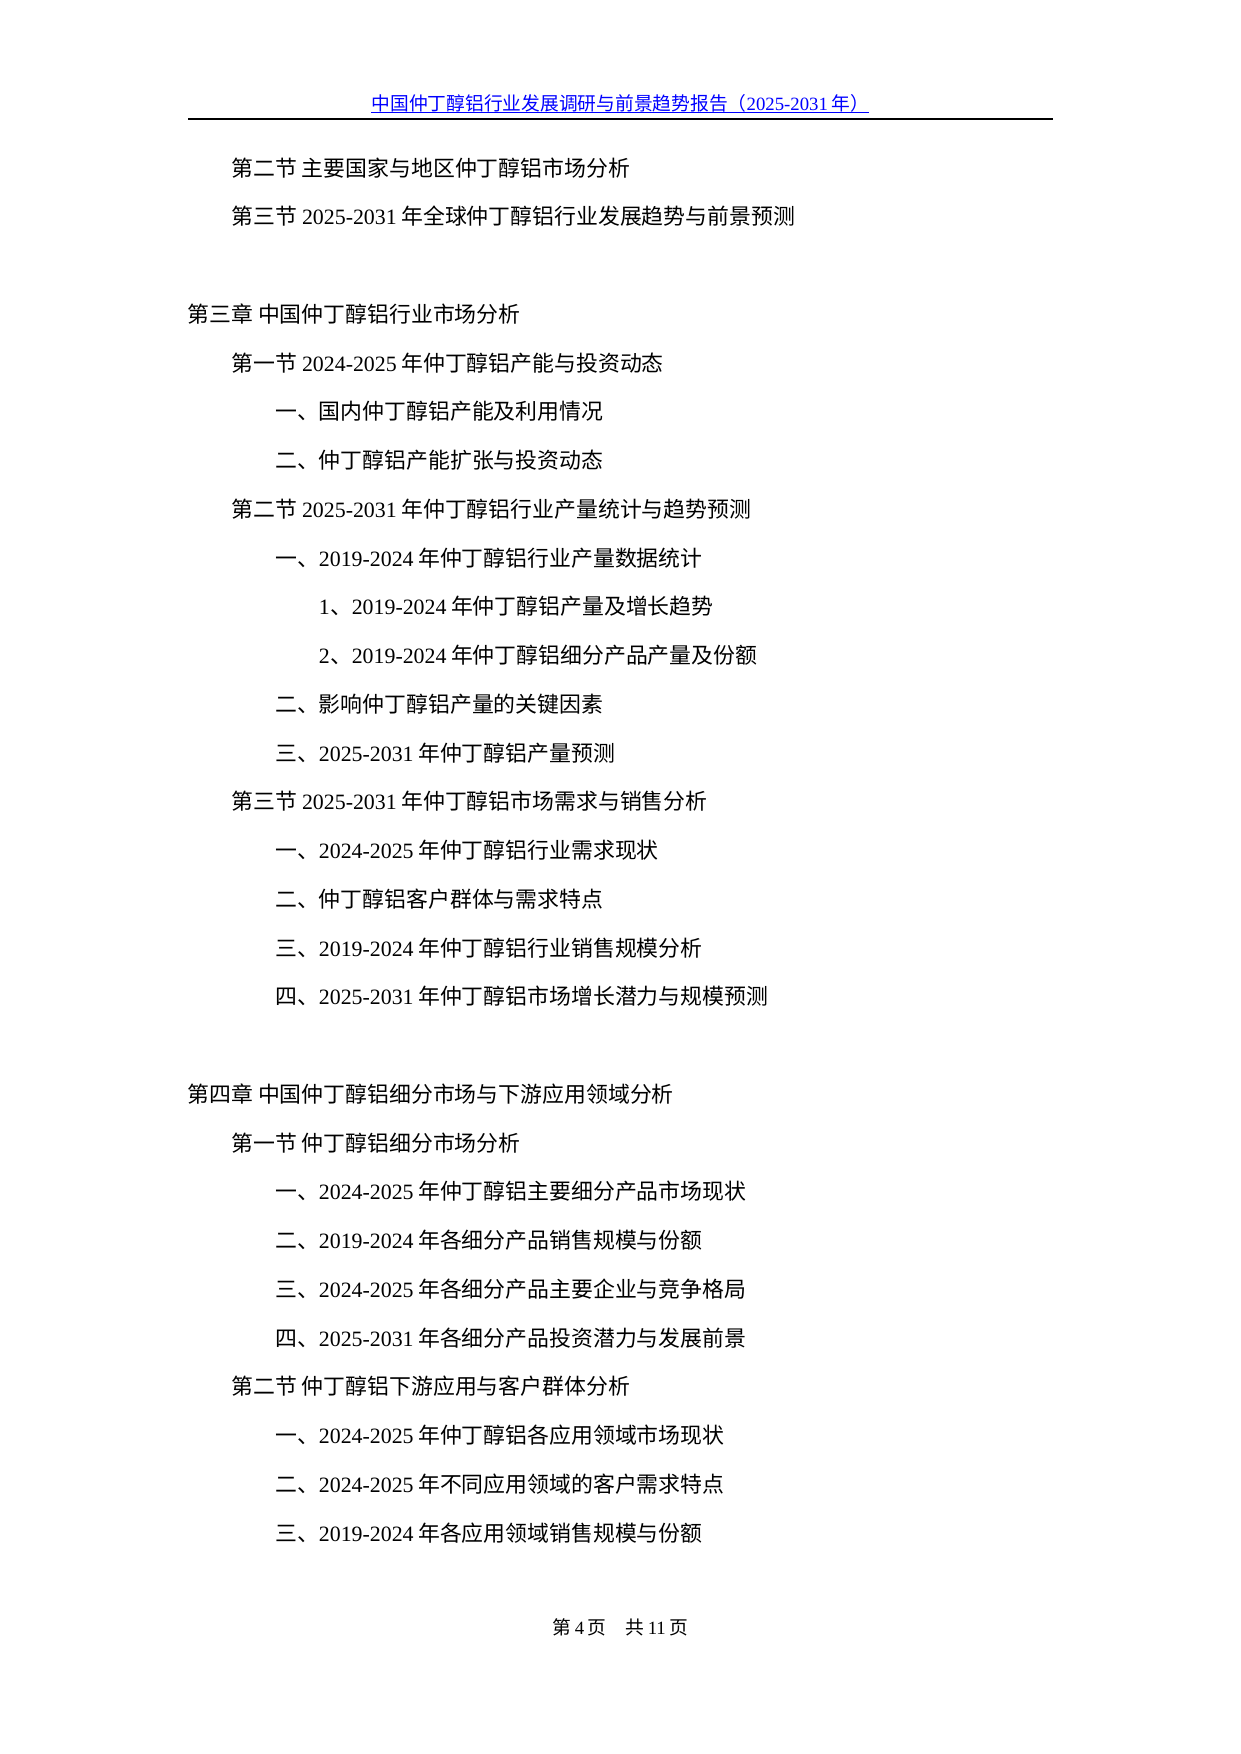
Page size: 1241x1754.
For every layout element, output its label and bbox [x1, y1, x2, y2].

text [187, 150, 1053, 1548]
